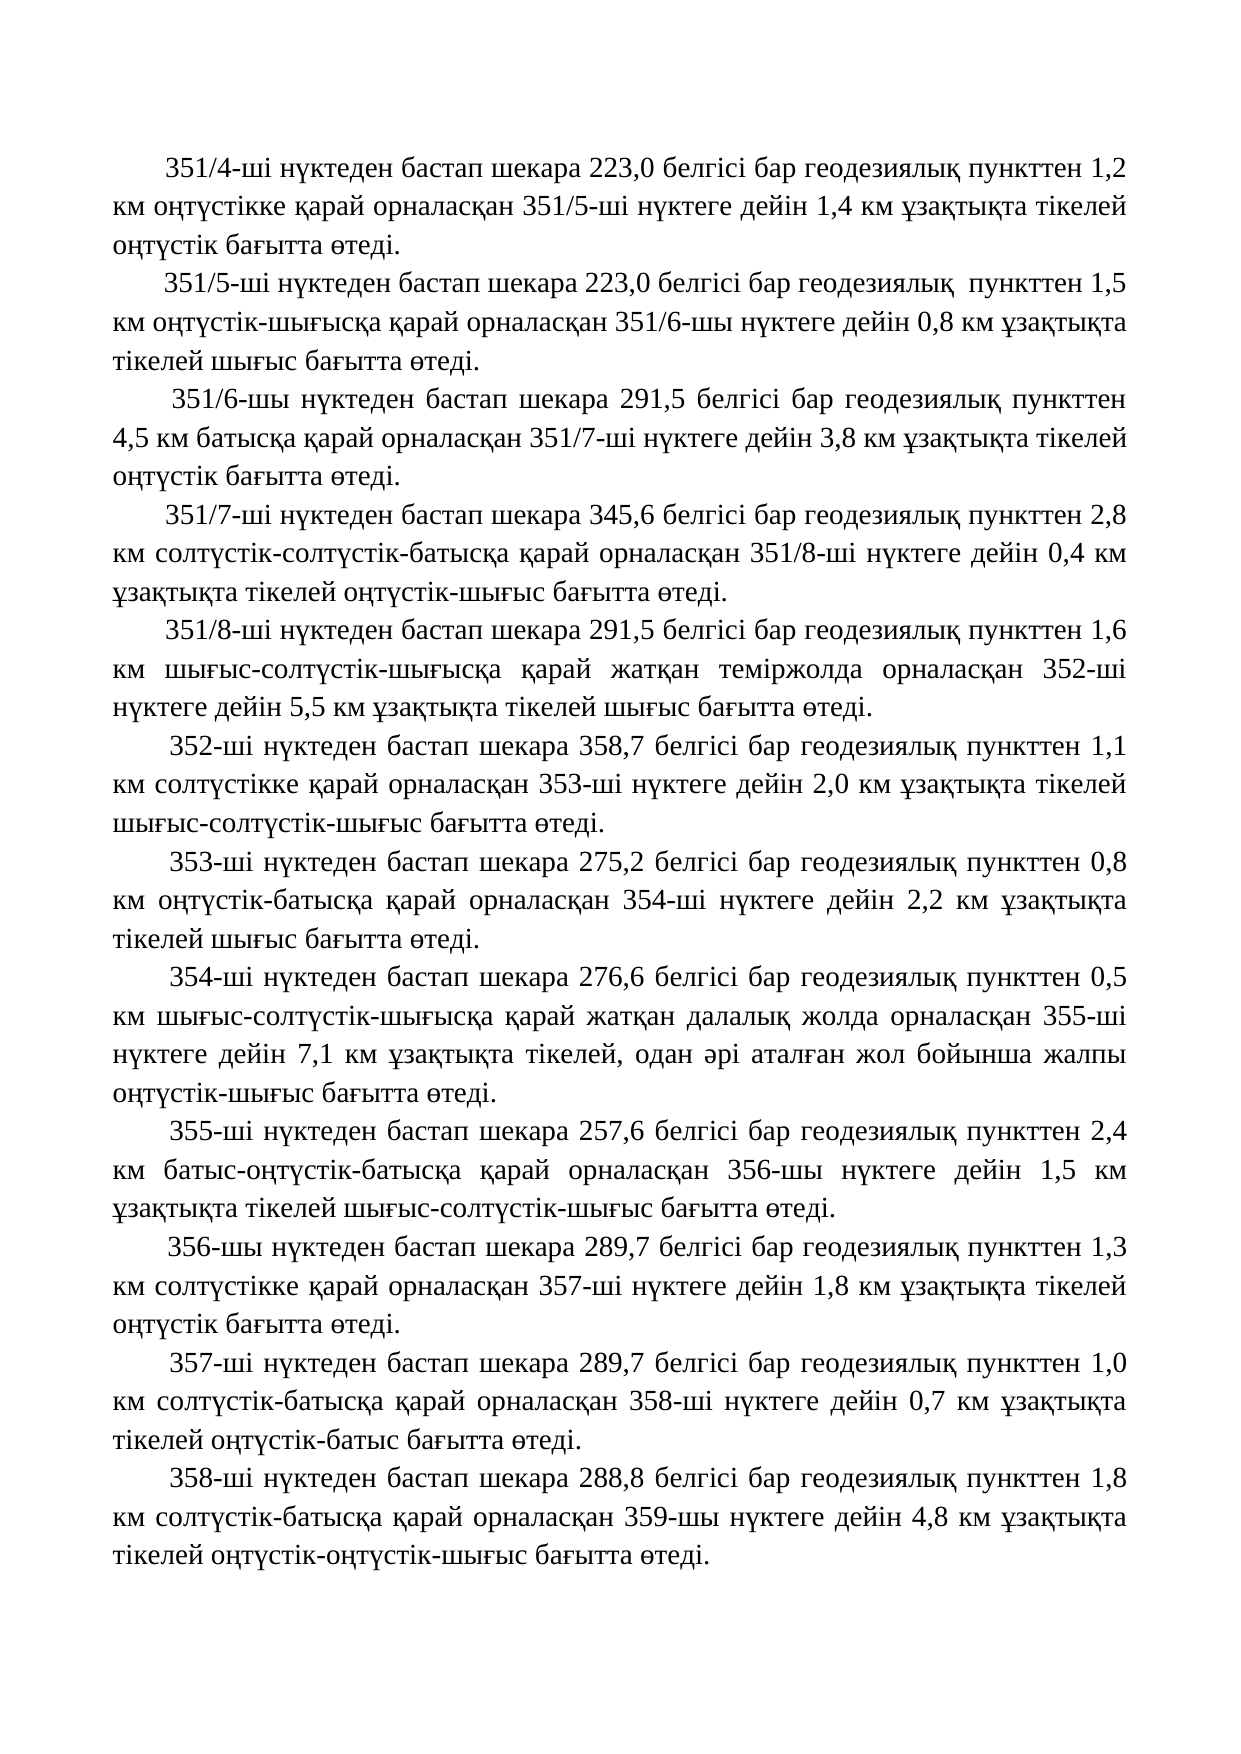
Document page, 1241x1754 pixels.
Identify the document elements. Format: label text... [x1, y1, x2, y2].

text 357-шi нүктеден бастап шекара 289,7 белгiсi бар геодезиялық пункттен 1,0 км солтүстiк-батысқа қарай орналасқан 358-шi нүктеге дейiн 0,7 км ұзақтықта тiкелей оңтүстік-батыс бағытта өтедi. [112, 1345, 1128, 1455]
text 358-шi нүктеден бастап шекара 288,8 белгісi бар геодезиялық пункттен 1,8 км солтүстік-батысқа қарай орналасқан 359-шы нүктеге дейiн 4,8 км ұзақтықта тiкелей оңтүстiк-оңтүстiк-шығыс бағытта өтедi. [112, 1460, 1128, 1571]
text 351/5-шi нүктеден бастап шекара 223,0 белгiсi бар геодезиялық пункттен 1,5 км оңтүстiк-шығысқа қарай орналасқан 351/6-шы нүктеге дейiн 0,8 км ұзақтықта тiкелей шығыс бағытта өтедi. [112, 266, 1128, 376]
text 354-шi нүктеден бастап шекара 276,6 белгiсi бар геодезиялық пункттен 0,5 км шығыс-солтүстiк-шығысқа қарай жатқан далалық жолда орналасқан 355-шi нүктеге дейiн 7,1 км ұзақтықта тiкелей, одан әрi аталған жол бойынша жалпы оңтүстiк-шығыс бағытта өтедi. [112, 959, 1128, 1108]
text 351/6-шы нүктеден бастап шекара 291,5 белгісi бар геодезиялық пункттен 4,5 км батысқа қарай орналасқан 351/7-шi нүктеге дейiн 3,8 км ұзақтықта тiкелей оңтүстiк бағытта өтедi. [112, 381, 1128, 492]
text 351/7-шi нүктеден бастап шекара 345,6 белгiсi бар геодезиялық пункттен 2,8 км солтүстiк-солтүстiк-батысқа қарай орналасқан 351/8-шi нүктеге дейiн 0,4 км ұзақтықта тiкелей оңтүстiк-шығыс бағытта өтедi. [112, 497, 1128, 607]
text 352-шi нүктеден бастап шекара 358,7 белгiсi бар геодезиялық пункттен 1,1 км солтүстiкке қарай орналасқан 353-шi нүктеге дейiн 2,0 км ұзақтықта тiкелей шығыс-солтүстiк-шығыс бағытта өтедi. [112, 728, 1128, 839]
text 353-шi нүктеден бастап шекара 275,2 белгісi бар геодезиялық пункттен 0,8 км оңтүстiк-батысқа қарай орналасқан 354-шi нүктеге дейiн 2,2 км ұзақтықта тiкелей шығыс бағытта өтедi. [112, 844, 1128, 954]
text 351/4-шi нүктеден бастап шекара 223,0 белгiсi бар геодезиялық пункттен 1,2 км оңтүстiкке қарай орналасқан 351/5-шi нүктеге дейiн 1,4 км ұзақтықта тiкелей оңтүстiк бағытта өтедi. [112, 150, 1128, 261]
text 355-шi нүктеден бастап шекара 257,6 белгiсi бар геодезиялық пункттен 2,4 км батыс-оңтүстiк-батысқа қарай орналасқан 356-шы нүктеге дейiн 1,5 км ұзақтықта тiкелей шығыс-солтүстiк-шығыс бағытта өтедi. [112, 1113, 1128, 1224]
text 356-шы нүктеден бастап шекара 289,7 белгісi бар геодезиялық пункттен 1,3 км солтүстiкке қарай орналасқан 357-шi нүктеге дейiн 1,8 км ұзақтықта тiкелей оңтүстiк бағытта өтедi. [112, 1229, 1128, 1340]
text 351/8-шi нүктеден бастап шекара 291,5 белгiсi бар геодезиялық пункттен 1,6 км шығыс-солтүстiк-шығысқа қарай жатқан темiржолда орналасқан 352-шi нүктеге дейiн 5,5 км ұзақтықта тiкелей шығыс бағытта өтедi. [112, 612, 1128, 723]
